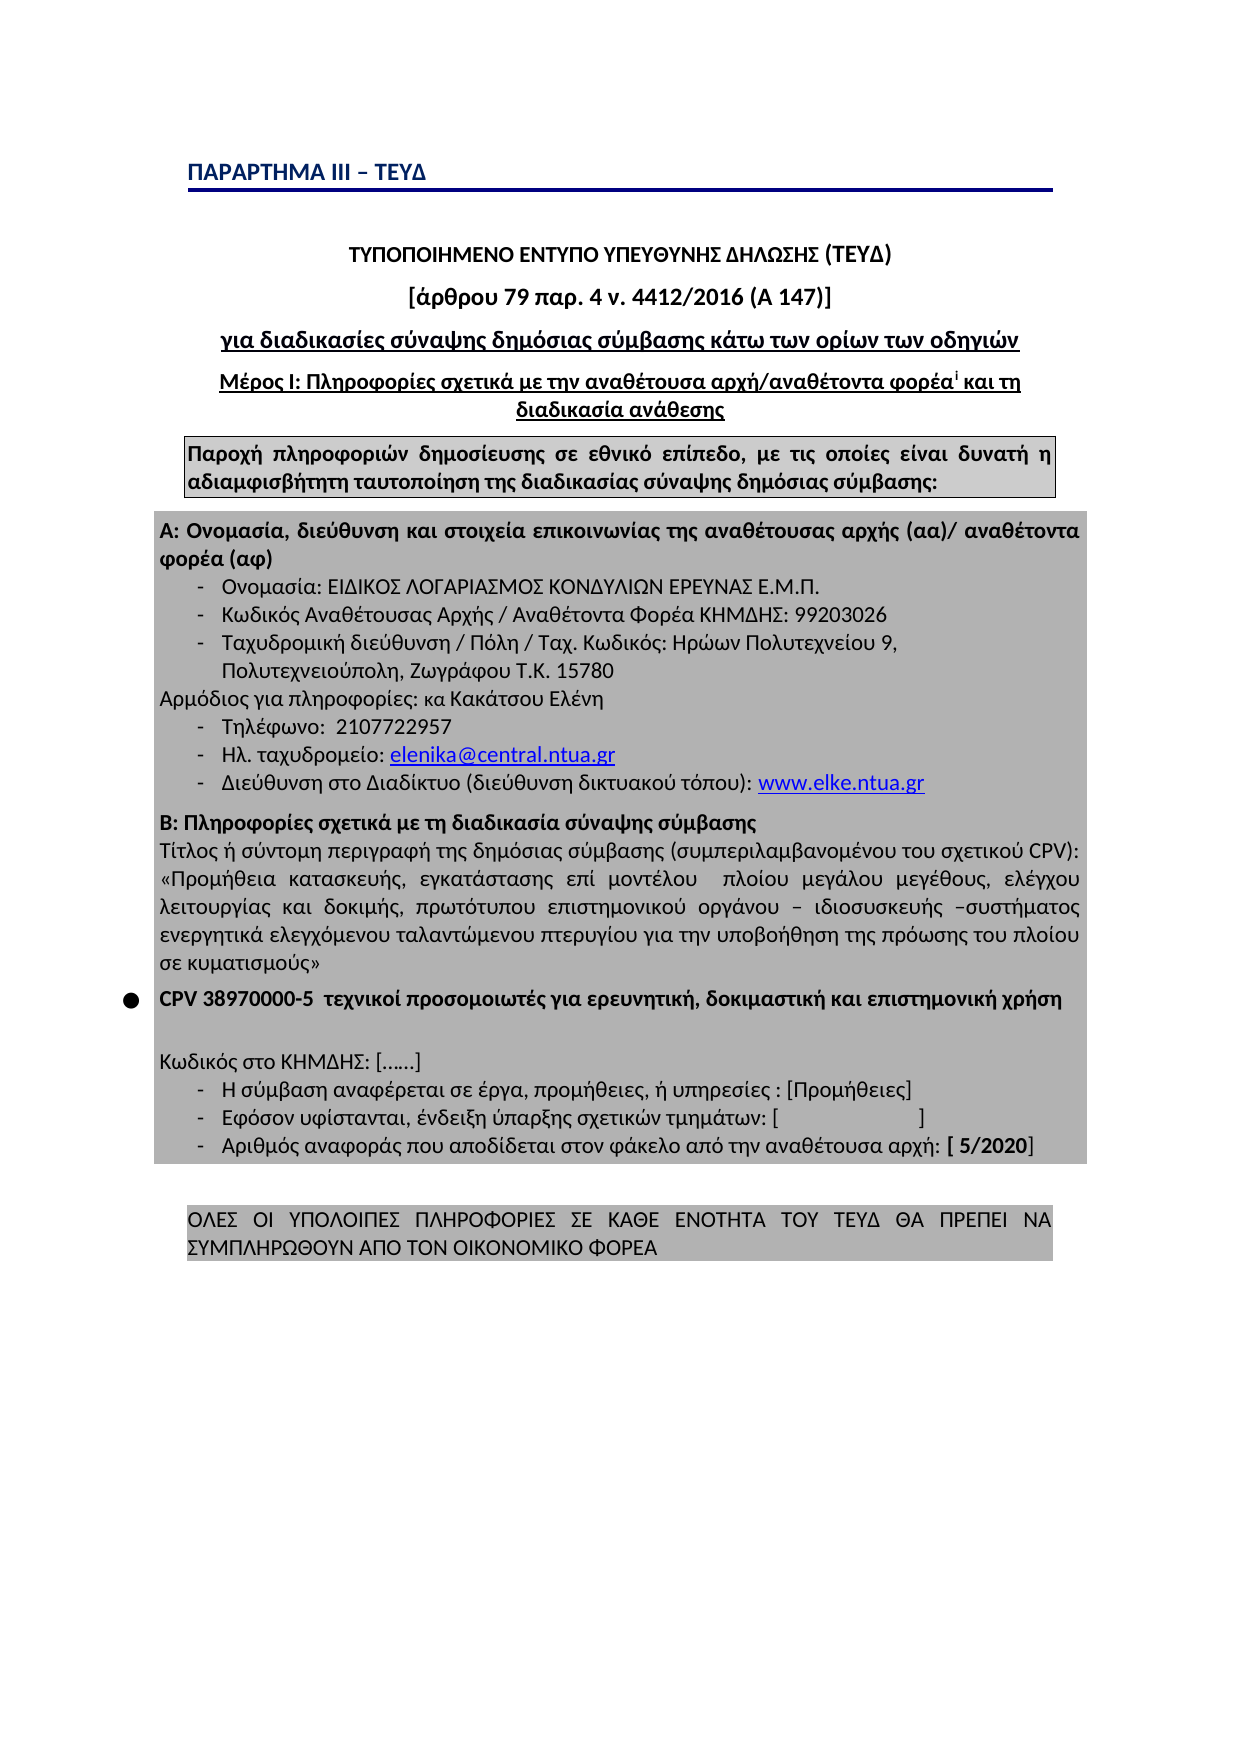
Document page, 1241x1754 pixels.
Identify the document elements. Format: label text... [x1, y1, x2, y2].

text ΤΥΠΟΠΟΙΗΜΕΝΟ ΕΝΤΥΠΟ ΥΠΕΥΘΥΝΗΣ ΔΗΛΩΣΗΣ (TEΥΔ) [187, 238, 1053, 269]
text Παροχή πληροφοριών δημοσίευσης σε εθνικό επίπεδο, με τις οποίες είναι δυνατή η αδιαμφισβήτητη ταυτοποίηση της διαδικασίας σύναψης δημόσιας σύμβασης: [185, 437, 1055, 497]
table_cell Β: Πληροφορίες σχετικά με τη διαδικασία σύναψης σύμβασης Τίτλος ή σύντομη περιγραφή της δημόσιας σύμβασης (συμπεριλαμβανομένου του σχετικού CPV): «Προμήθεια κατασκευής, εγκατάστασης επί μοντέλου πλοίου μεγάλου μεγέθους, ελέγχου λειτουργίας και δοκιμής, πρωτότυπου επιστημονικού οργάνου – ιδιοσυσκευής –συστήματος ενεργητικά ελεγχόμενου ταλαντώμενου πτερυγίου για την υποβοήθηση της πρόωσης του πλοίου σε κυματισμούς» CPV 38970000-5 τεχνικοί προσομοιωτές για ερευνητική, δοκιμαστική και επιστημονική χρήση Κωδικός στο ΚΗΜΔΗΣ: [……] Η σύμβαση αναφέρεται σε έργα, προμήθειες, ή υπηρεσίες : [Προμήθειες] Εφόσον υφίστανται, ένδειξη ύπαρξης σχετικών τμημάτων: [ ] Αριθμός αναφοράς που αποδίδεται στον φάκελο από την αναθέτουσα αρχή: [ 5/2020] [154, 802, 1087, 1164]
subtitle ΠΑΡΑΡΤΗΜΑ ΙΙΙ – ΤΕΥΔ [187, 156, 1053, 192]
text Μέρος Ι: Πληροφορίες σχετικά με την αναθέτουσα αρχή/αναθέτοντα φορέα και τη διαδικασία ανάθεσης [187, 367, 1053, 423]
text [άρθρου 79 παρ. 4 ν. 4412/2016 (Α 147)] [187, 281, 1053, 312]
table_header Α: Ονομασία, διεύθυνση και στοιχεία επικοινωνίας της αναθέτουσας αρχής (αα)/ αναθέτοντα φορέα (αφ) Ονομασία: ΕΙΔΙΚΟΣ ΛΟΓΑΡΙΑΣΜΟΣ ΚΟΝΔΥΛΙΩΝ ΕΡΕΥΝΑΣ Ε.Μ.Π. Κωδικός Αναθέτουσας Αρχής / Αναθέτοντα Φορέα ΚΗΜΔΗΣ: 99203026 Ταχυδρομική διεύθυνση / Πόλη / Ταχ. Κωδικός: Ηρώων Πολυτεχνείου 9, Πολυτεχνειούπολη, Ζωγράφου Τ.Κ. 15780 Αρμόδιος για πληροφορίες: κα Κακάτσου Ελένη Τηλέφωνο: 2107722957 Ηλ. ταχυδρομείο: elenika@central.ntua.gr Διεύθυνση στο Διαδίκτυο (διεύθυνση δικτυακού τόπου): www.elke.ntua.gr [154, 511, 1087, 802]
text ΟΛΕΣ ΟΙ ΥΠΟΛΟΙΠΕΣ ΠΛΗΡΟΦΟΡΙΕΣ ΣΕ ΚΑΘΕ ΕΝΟΤΗΤΑ ΤΟΥ ΤΕΥΔ ΘΑ ΠΡΕΠΕΙ ΝΑ ΣΥΜΠΛΗΡΩΘΟΥΝ ΑΠΟ ΤΟΝ ΟΙΚΟΝΟΜΙΚΟ ΦΟΡΕΑ [187, 1205, 1053, 1261]
text για διαδικασίες σύναψης δημόσιας σύμβασης κάτω των ορίων των οδηγιών [187, 324, 1053, 355]
